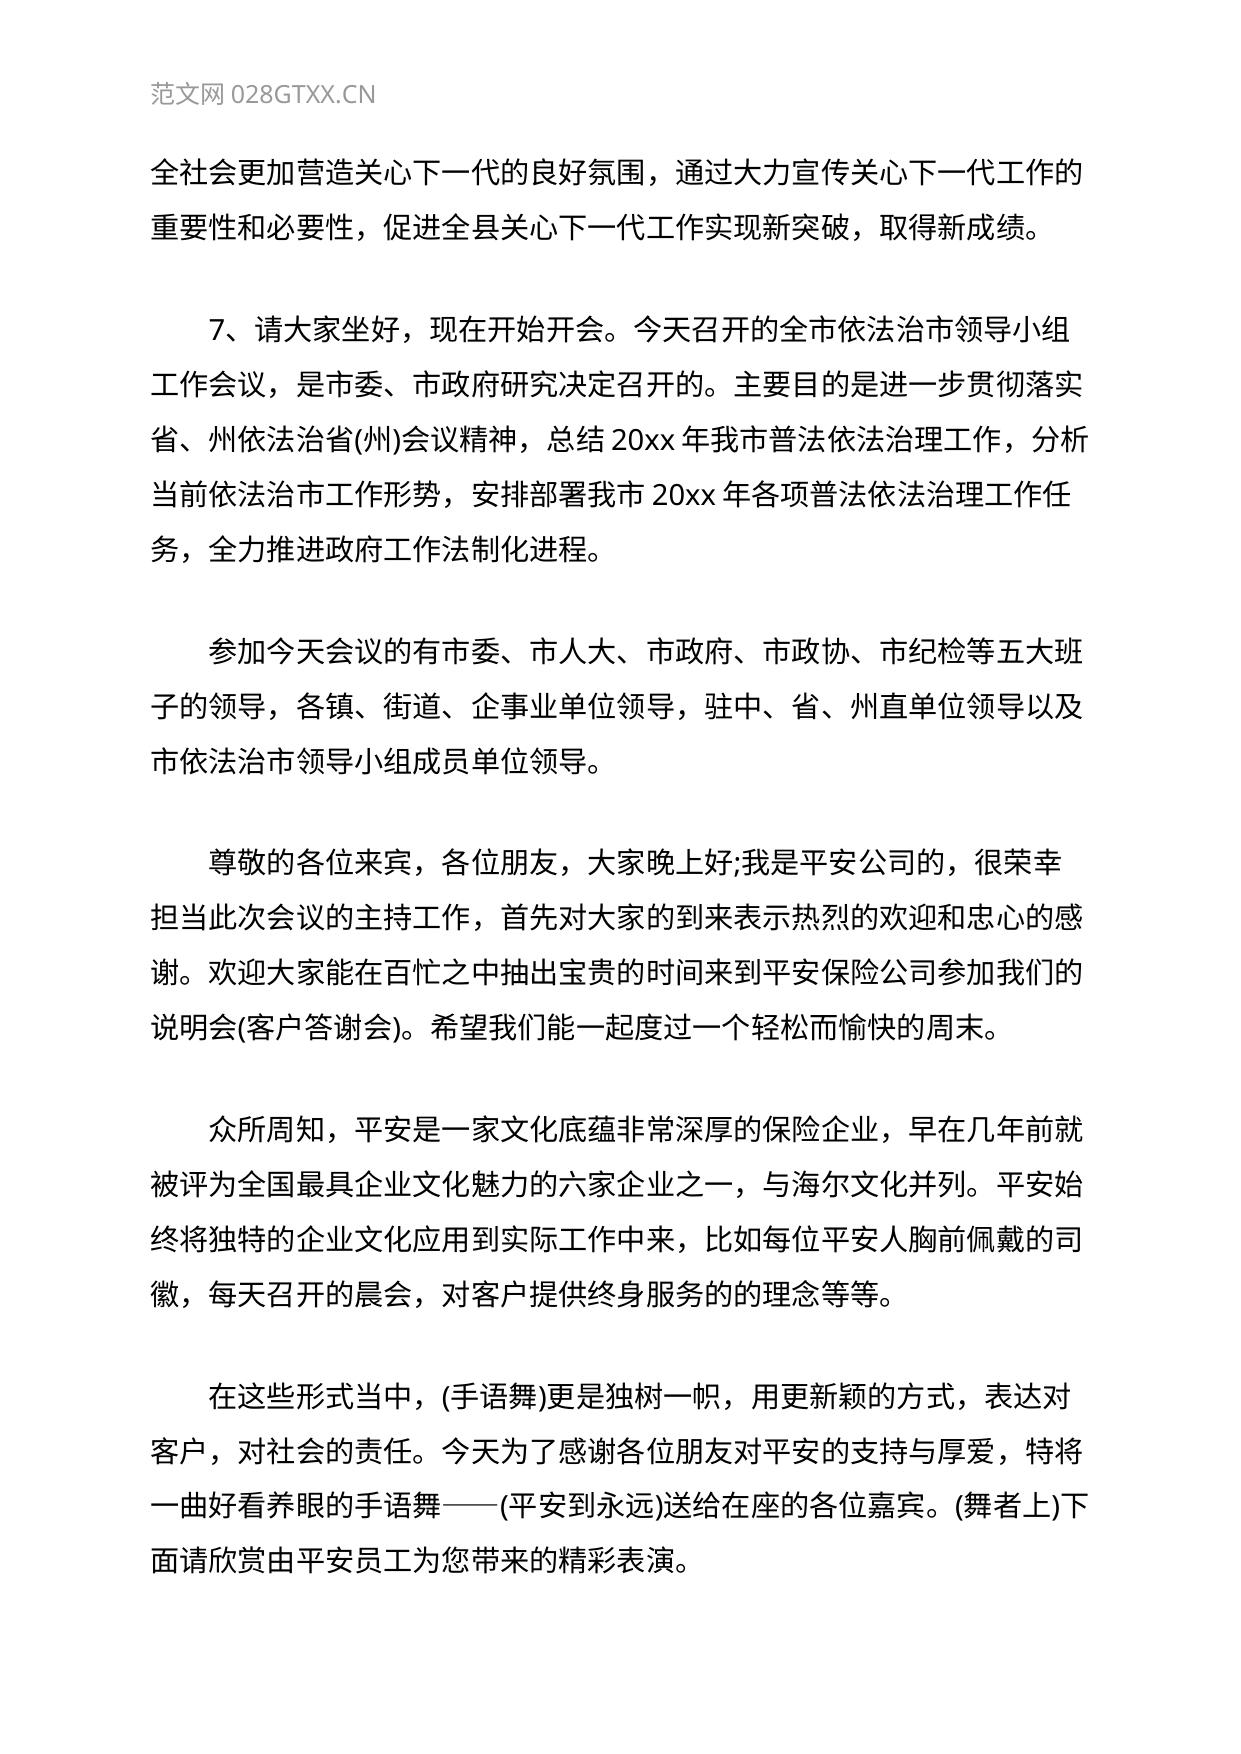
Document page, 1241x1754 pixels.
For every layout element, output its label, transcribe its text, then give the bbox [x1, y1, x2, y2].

text 7、请大家坐好，现在开始开会。今天召开的全市依法治市领导小组工作会议，是市委、市政府研究决定召开的。主要目的是进一步贯彻落实省、州依法治省(州)会议精神，总结20xx年我市普法依法治理工作，分析当前依法治市工作形势，安排部署我市20xx年各项普法依法治理工作任务，全力推进政府工作法制化进程。 [150, 307, 1090, 569]
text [150, 150, 1090, 247]
text 众所周知，平安是一家文化底蕴非常深厚的保险企业，早在几年前就被评为全国最具企业文化魅力的六家企业之一，与海尔文化并列。平安始终将独特的企业文化应用到实际工作中来，比如每位平安人胸前佩戴的司徽，每天召开的晨会，对客户提供终身服务的的理念等等。 [150, 1107, 1090, 1314]
text 在这些形式当中，(手语舞)更是独树一帜，用更新颖的方式，表达对客户，对社会的责任。今天为了感谢各位朋友对平安的支持与厚爱，特将一曲好看养眼的手语舞——(平安到永远)送给在座的各位嘉宾。(舞者上)下面请欣赏由平安员工为您带来的精彩表演。 [150, 1373, 1090, 1580]
text 尊敬的各位来宾，各位朋友，大家晚上好;我是平安公司的，很荣幸担当此次会议的主持工作，首先对大家的到来表示热烈的欢迎和忠心的感谢。欢迎大家能在百忙之中抽出宝贵的时间来到平安保险公司参加我们的说明会(客户答谢会)。希望我们能一起度过一个轻松而愉快的周末。 [150, 840, 1090, 1047]
text 参加今天会议的有市委、市人大、市政府、市政协、市纪检等五大班子的领导，各镇、街道、企事业单位领导，驻中、省、州直单位领导以及市依法治市领导小组成员单位领导。 [150, 628, 1090, 780]
